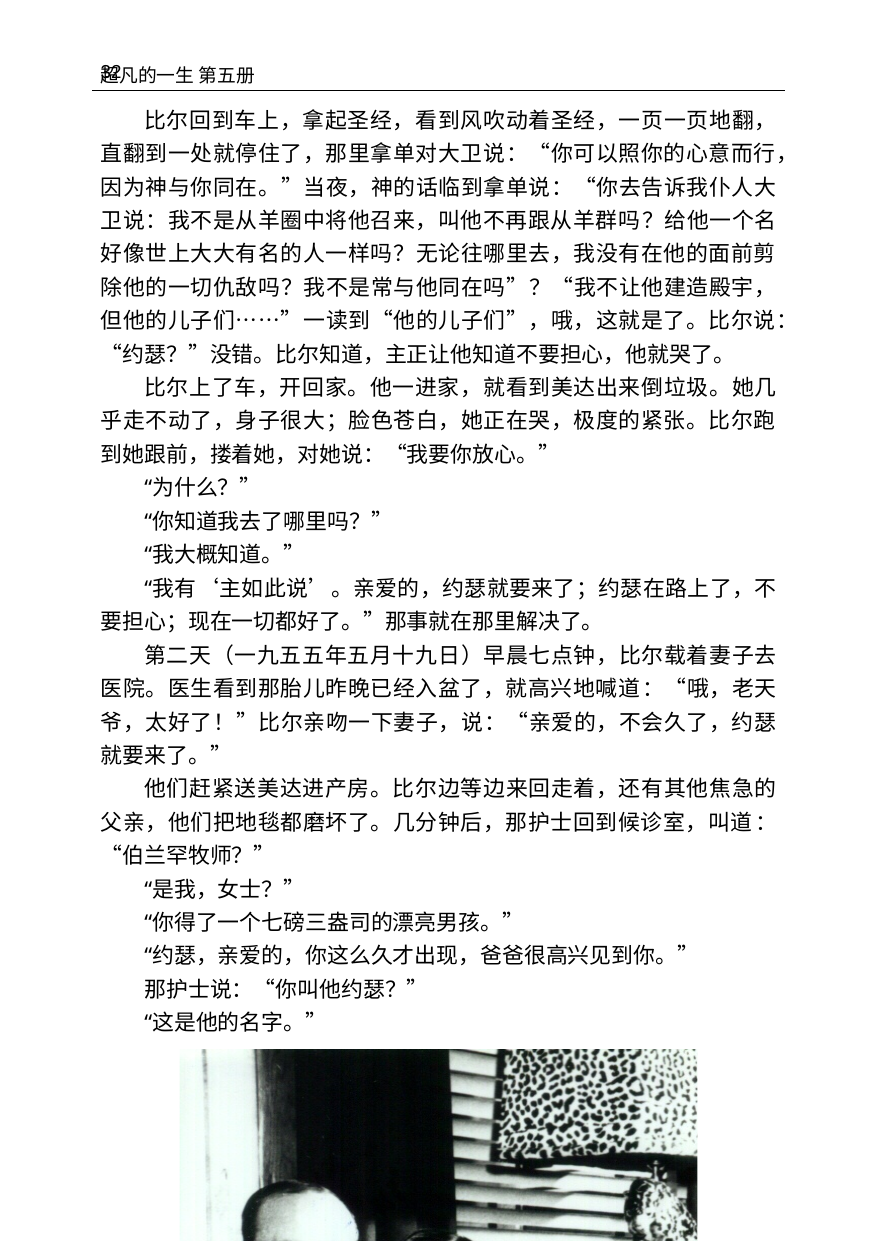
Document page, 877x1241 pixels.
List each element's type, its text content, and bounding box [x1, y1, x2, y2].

text 第二天（一九五五年五月十九日）早晨七点钟，比尔载着妻子去医院。医生看到那胎儿昨晚已经入盆了，就高兴地喊道：“哦，老天爷，太好了！”比尔亲吻一下妻子，说：“亲爱的，不会久了，约瑟就要来了。” [100, 637, 777, 771]
picture [179, 1049, 698, 1241]
text “是我，女士？” [100, 871, 777, 904]
text “这是他的名字。” [100, 1004, 777, 1038]
text 比尔上了车，开回家。他一进家，就看到美达出来倒垃圾。她几乎走不动了，身子很大；脸色苍白，她正在哭，极度的紧张。比尔跑到她跟前，搂着她，对她说：“我要你放心。” [100, 369, 777, 469]
text 他们赶紧送美达进产房。比尔边等边来回走着，还有其他焦急的父亲，他们把地毯都磨坏了。几分钟后，那护士回到候诊室，叫道：“伯兰罕牧师？” [100, 771, 777, 871]
text “你知道我去了哪里吗？” [100, 503, 777, 536]
text “我有‘主如此说’。亲爱的，约瑟就要来了；约瑟在路上了，不要担心；现在一切都好了。”那事就在那里解决了。 [100, 570, 777, 637]
text “我大概知道。” [100, 536, 777, 570]
text 那护士说：“你叫他约瑟？” [100, 971, 777, 1004]
text 比尔回到车上，拿起圣经，看到风吹动着圣经，一页一页地翻，直翻到一处就停住了，那里拿单对大卫说：“你可以照你的心意而行，因为神与你同在。”当夜，神的话临到拿单说：“你去告诉我仆人大卫说：我不是从羊圈中将他召来，叫他不再跟从羊群吗？给他一个名好像世上大大有名的人一样吗？无论往哪里去，我没有在他的面前剪除他的一切仇敌吗？我不是常与他同在吗”？“我不让他建造殿宇，但他的儿子们……”一读到“他的儿子们”，哦，这就是了。比尔说：“约瑟？”没错。比尔知道，主正让他知道不要担心，他就哭了。 [100, 102, 777, 369]
text “为什么？” [100, 469, 777, 503]
text “约瑟，亲爱的，你这么久才出现，爸爸很高兴见到你。” [100, 938, 777, 971]
text “你得了一个七磅三盎司的漂亮男孩。” [100, 904, 777, 938]
